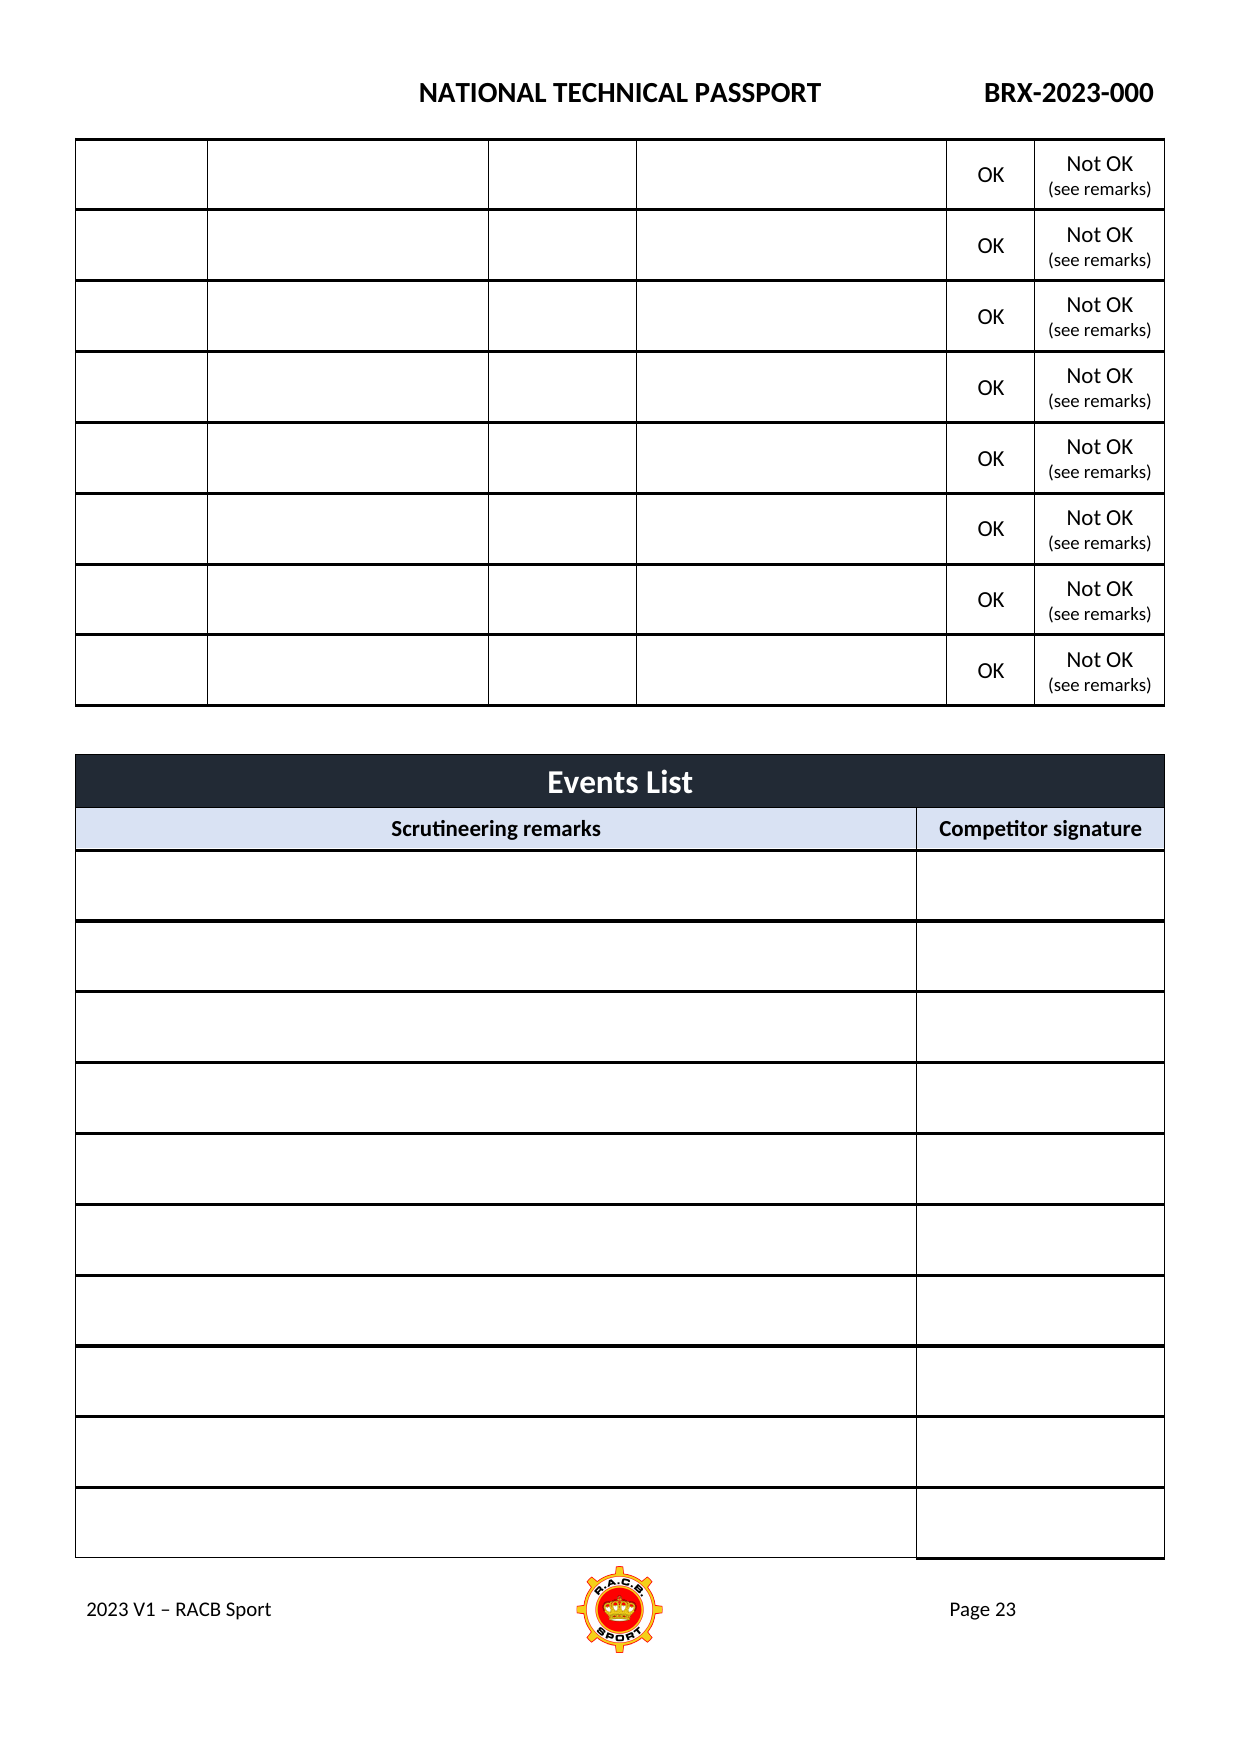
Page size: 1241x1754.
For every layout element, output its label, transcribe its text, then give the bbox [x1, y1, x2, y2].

table_cell [76, 353, 207, 421]
table_cell [637, 211, 946, 279]
table_cell [489, 495, 636, 562]
table_cell [208, 566, 488, 633]
table_cell [489, 353, 636, 421]
table_cell [637, 495, 946, 562]
table_cell [917, 1064, 1164, 1132]
table_cell [76, 852, 916, 919]
table_cell [917, 993, 1164, 1061]
table_cell [917, 852, 1164, 919]
table_cell [76, 1348, 916, 1415]
table_cell OK [947, 282, 1034, 350]
table_cell Not OK (see remarks) [1035, 211, 1164, 279]
table_cell [76, 993, 916, 1061]
table_cell [917, 1418, 1164, 1486]
table_cell [917, 1206, 1164, 1273]
table_cell [637, 566, 946, 633]
table_cell [208, 495, 488, 562]
table_cell OK [947, 636, 1034, 704]
table_cell [917, 923, 1164, 990]
table_cell [917, 1489, 1164, 1557]
table_cell [489, 566, 636, 633]
table_cell Not OK (see remarks) [1035, 566, 1164, 633]
table_cell Not OK (see remarks) [1035, 424, 1164, 492]
table_cell [208, 424, 488, 492]
table_cell OK [947, 566, 1034, 633]
table_cell [637, 636, 946, 704]
table_cell [917, 1348, 1164, 1415]
table_cell [637, 282, 946, 350]
table_cell Not OK (see remarks) [1035, 636, 1164, 704]
table_cell OK [947, 424, 1034, 492]
table_cell Not OK (see remarks) [1035, 141, 1164, 208]
table_cell Competitor signature [917, 808, 1164, 848]
table_cell [208, 282, 488, 350]
table_cell [208, 636, 488, 704]
table_cell [637, 353, 946, 421]
table_cell [208, 353, 488, 421]
table_cell [637, 141, 946, 208]
table_cell [76, 566, 207, 633]
table_header Events List [76, 755, 1164, 807]
table_cell [76, 1489, 916, 1557]
table_cell OK [947, 141, 1034, 208]
table_cell [76, 282, 207, 350]
table_cell [76, 636, 207, 704]
table_cell [208, 141, 488, 208]
table_cell [76, 424, 207, 492]
table_cell [76, 1064, 916, 1132]
table_cell [76, 211, 207, 279]
table_cell [76, 1418, 916, 1486]
table_cell [917, 1135, 1164, 1203]
table_cell OK [947, 495, 1034, 562]
table_cell [489, 141, 636, 208]
table_cell [489, 211, 636, 279]
table_cell OK [947, 211, 1034, 279]
table_cell [76, 1206, 916, 1273]
table_cell [76, 1135, 916, 1203]
table_cell OK [947, 353, 1034, 421]
table_cell [76, 923, 916, 990]
table_cell Not OK (see remarks) [1035, 282, 1164, 350]
table_cell [76, 1277, 916, 1344]
table_cell [489, 424, 636, 492]
table_cell Not OK (see remarks) [1035, 495, 1164, 562]
table_cell [76, 141, 207, 208]
table_cell [637, 424, 946, 492]
table_cell Not OK (see remarks) [1035, 353, 1164, 421]
table_cell [489, 636, 636, 704]
table_cell [76, 495, 207, 562]
table_cell [208, 211, 488, 279]
table_cell [489, 282, 636, 350]
picture [576, 1566, 663, 1653]
table_cell [917, 1277, 1164, 1344]
table_cell Scrutineering remarks [76, 808, 916, 848]
